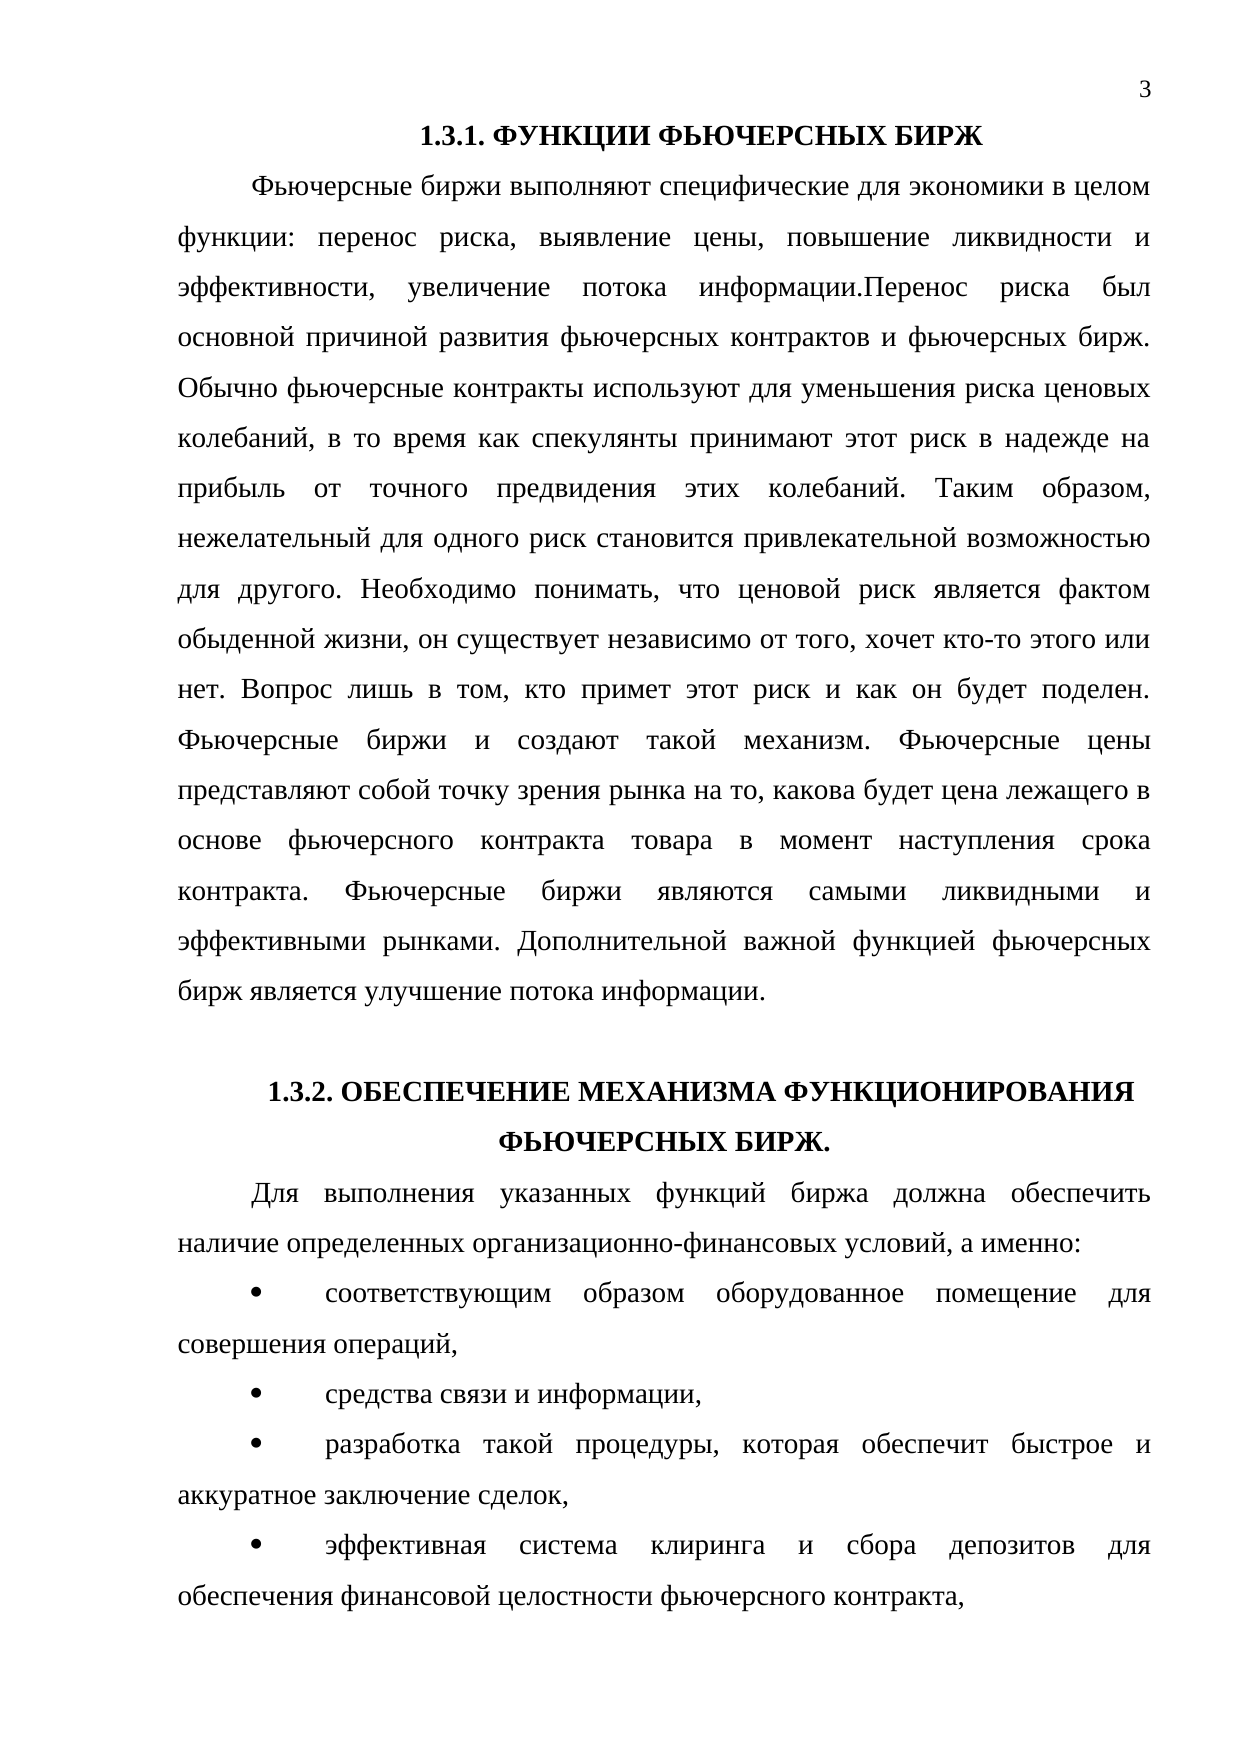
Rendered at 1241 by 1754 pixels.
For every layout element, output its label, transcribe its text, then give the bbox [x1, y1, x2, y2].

text Фьючерсные биржи выполняют специфические для экономики в целом функции: перенос риска, выявление цены, повышение ликвидности и эффективности, увеличение потока информации.Перенос риска был основной причиной развития фьючерсных контрактов и фьючерсных бирж. Обычно фьючерсные контракты используют для уменьшения риска ценовых колебаний, в то время как спекулянты принимают этот риск в надежде на прибыль от точного предвидения этих колебаний. Таким образом, нежелательный для одного риск становится привлекательной возможностью для другого. Необходимо понимать, что ценовой риск является фактом обыденной жизни, он существует независимо от того, хочет кто-то этого или нет. Вопрос лишь в том, кто примет этот риск и как он будет поделен. Фьючерсные биржи и создают такой механизм. Фьючерсные цены представляют собой точку зрения рынка на то, какова будет цена лежащего в основе фьючерсного контракта товара в момент наступления срока контракта. Фьючерсные биржи являются самыми ликвидными и эффективными рынками. Дополнительной важной функцией фьючерсных бирж является улучшение потока информации. [177, 168, 1152, 1007]
text Для выполнения указанных функций биржа должна обеспечить наличие определенных организационно-финансовых условий, а именно: [177, 1175, 1152, 1258]
list соответствующим образом оборудованное помещение для совершения операций, [177, 1275, 1152, 1359]
text 1.3.2. ОБЕСПЕЧЕНИЕ МЕХАНИЗМА ФУНКЦИОНИРОВАНИЯ ФЬЮЧЕРСНЫХ БИРЖ. [177, 1074, 1152, 1158]
list эффективная система клиринга и сбора депозитов для обеспечения финансовой целостности фьючерсного контракта, [177, 1527, 1152, 1611]
text 1.3.1. ФУНКЦИИ ФЬЮЧЕРСНЫХ БИРЖ [177, 118, 1152, 152]
list средства связи и информации, [177, 1376, 1152, 1410]
list разработка такой процедуры, которая обеспечит быстрое и аккуратное заключение сделок, [177, 1426, 1152, 1510]
